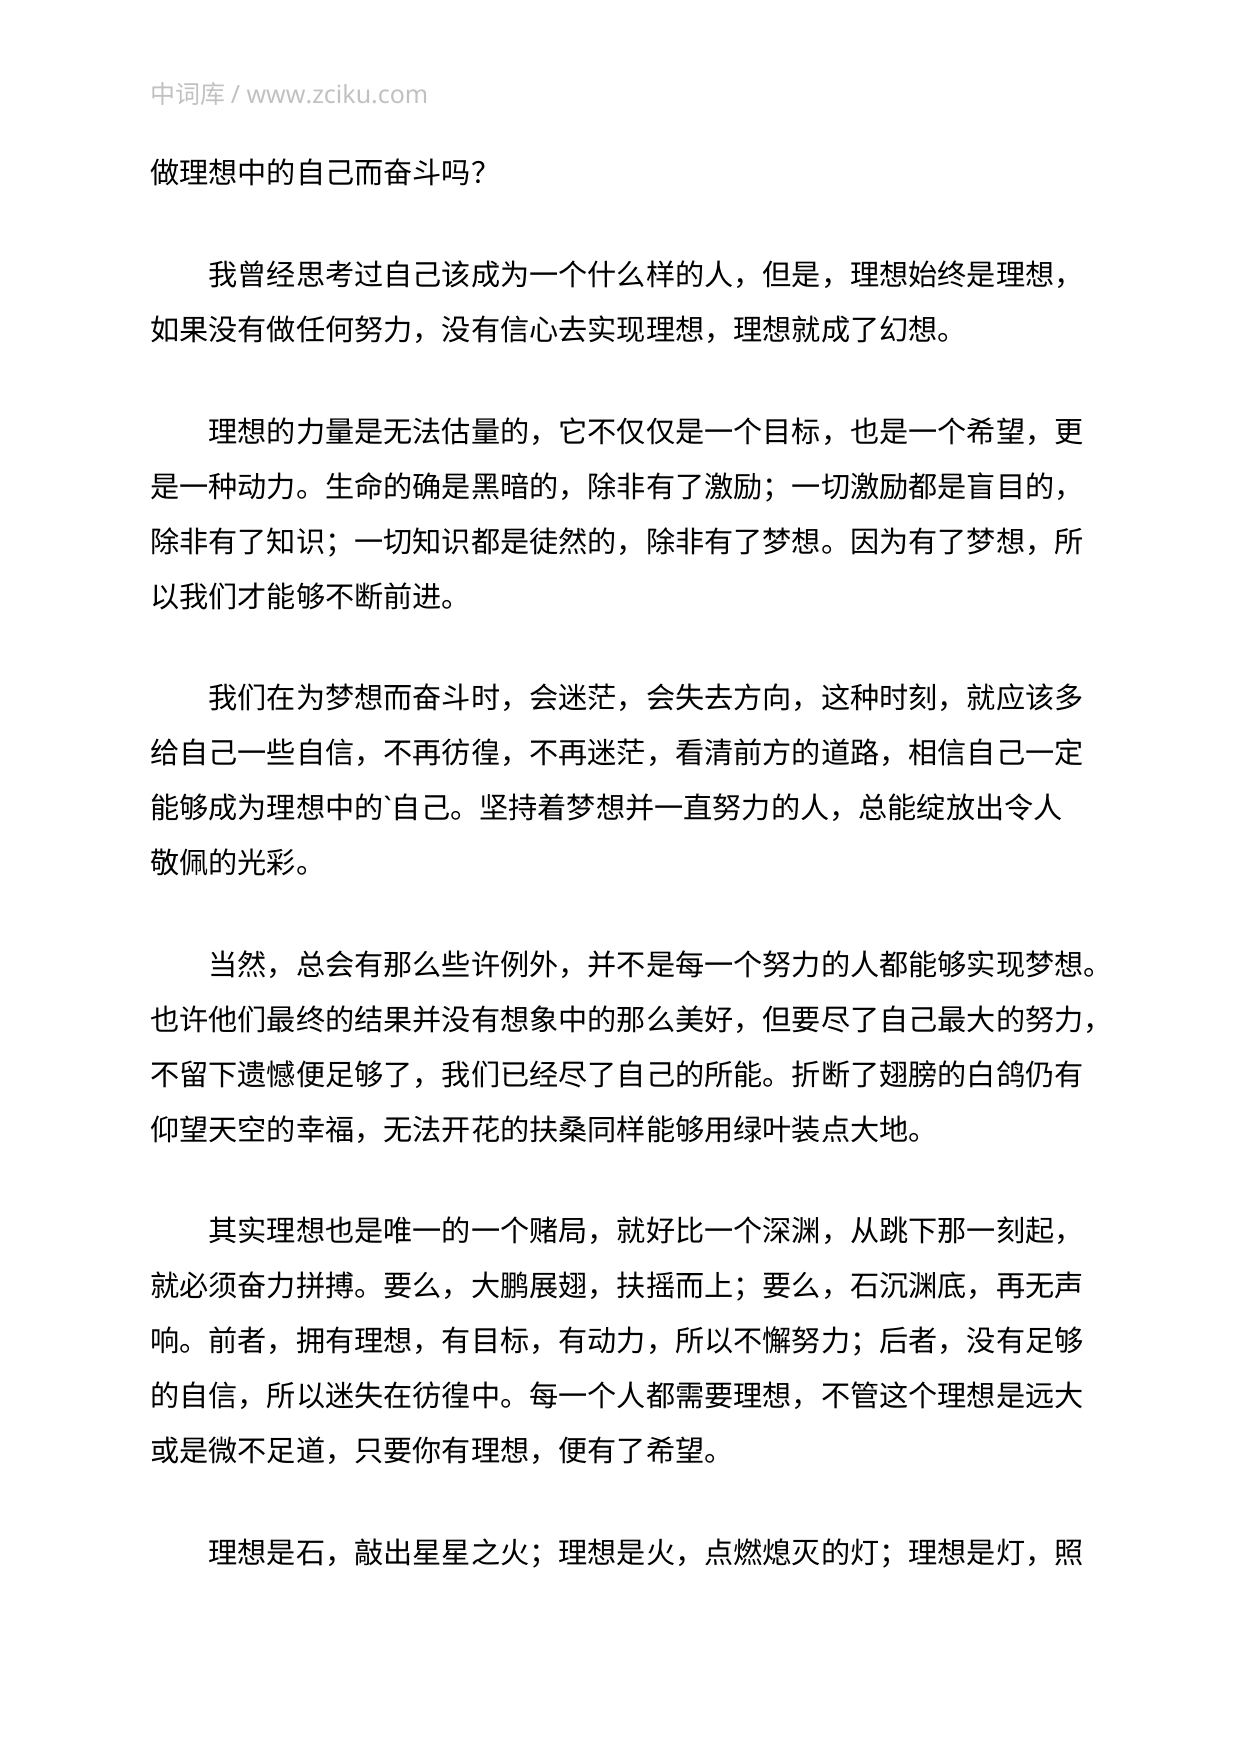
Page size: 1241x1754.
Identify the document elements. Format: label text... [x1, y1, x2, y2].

text 我曾经思考过自己该成为一个什么样的人，但是，理想始终是理想，如果没有做任何努力，没有信心去实现理想，理想就成了幻想。 [150, 252, 1090, 349]
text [150, 150, 1090, 192]
text 我们在为梦想而奋斗时，会迷茫，会失去方向，这种时刻，就应该多给自己一些自信，不再彷徨，不再迷茫，看清前方的道路，相信自己一定能够成为理想中的`自己。坚持着梦想并一直努力的人，总能绽放出令人敬佩的光彩。 [150, 675, 1090, 882]
text 其实理想也是唯一的一个赌局，就好比一个深渊，从跳下那一刻起，就必须奋力拼搏。要么，大鹏展翅，扶摇而上；要么，石沉渊底，再无声响。前者，拥有理想，有目标，有动力，所以不懈努力；后者，没有足够的自信，所以迷失在彷徨中。每一个人都需要理想，不管这个理想是远大或是微不足道，只要你有理想，便有了希望。 [150, 1208, 1090, 1470]
text 当然，总会有那么些许例外，并不是每一个努力的人都能够实现梦想。也许他们最终的结果并没有想象中的那么美好，但要尽了自己最大的努力，不留下遗憾便足够了，我们已经尽了自己的所能。折断了翅膀的白鸽仍有仰望天空的幸福，无法开花的扶桑同样能够用绿叶装点大地。 [150, 941, 1090, 1148]
text 理想的力量是无法估量的，它不仅仅是一个目标，也是一个希望，更是一种动力。生命的确是黑暗的，除非有了激励；一切激励都是盲目的，除非有了知识；一切知识都是徒然的，除非有了梦想。因为有了梦想，所以我们才能够不断前进。 [150, 408, 1090, 615]
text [150, 1529, 1090, 1572]
